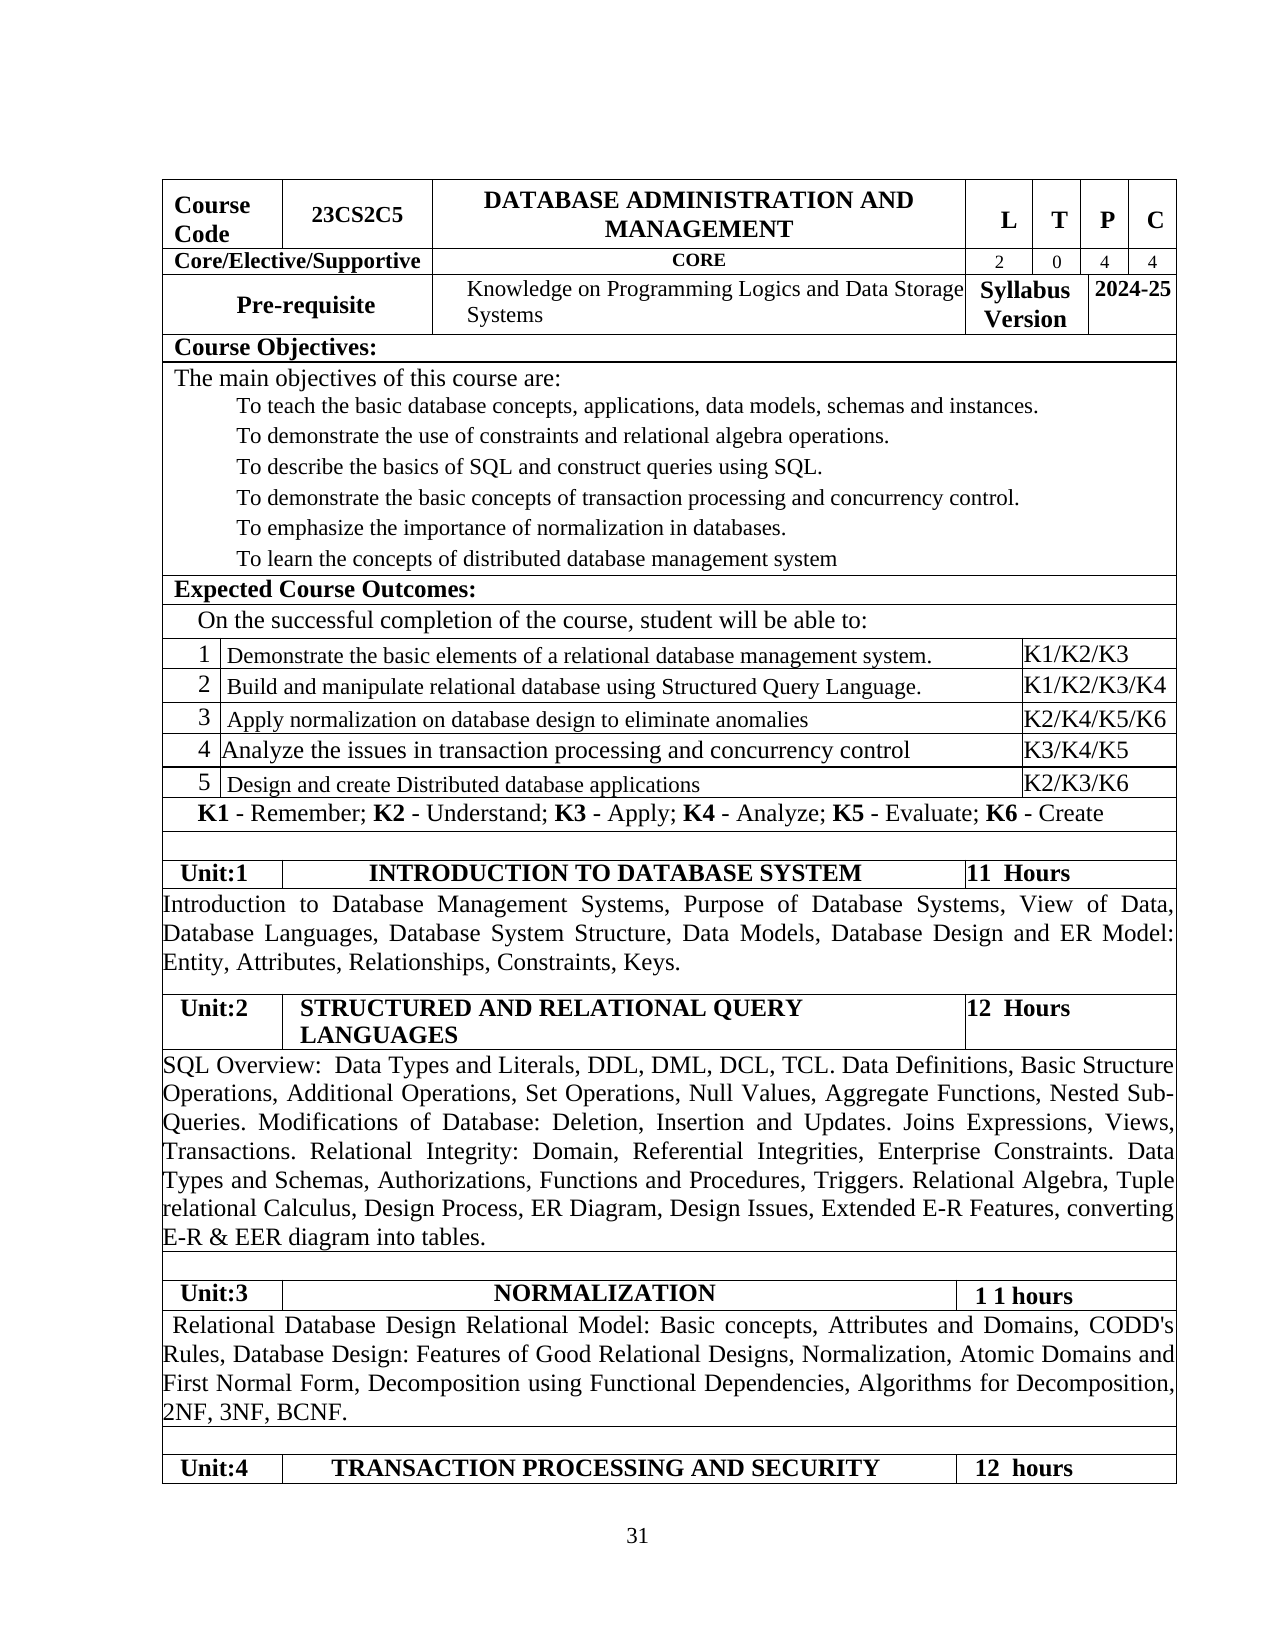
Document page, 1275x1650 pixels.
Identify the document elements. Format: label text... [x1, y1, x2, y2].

table_cell SQL Overview: Data Types and Literals, DDL, DML, DCL, TCL. Data Definitions, Basic Structure Operations, Additional Operations, Set Operations, Null Values, Aggregate Functions, Nested Sub-Queries. Modifications of Database: Deletion, Insertion and Updates. Joins Expressions, Views, Transactions. Relational Integrity: Domain, Referential Integrities, Enterprise Constraints. Data Types and Schemas, Authorizations, Functions and Procedures, Triggers. Relational Algebra, Tuple relational Calculus, Design Process, ER Diagram, Design Issues, Extended E-R Features, converting E-R & EER diagram into tables. [163, 1050, 1176, 1251]
table_cell Unit:4 [163, 1455, 282, 1483]
table_cell Core/Elective/Supportive [163, 249, 432, 274]
table_cell K1 - Remember; K2 - Understand; K3 - Apply; K4 - Analyze; K5 - Evaluate; K6 - Create [163, 798, 1176, 831]
table_cell TRANSACTION PROCESSING AND SECURITY [283, 1455, 956, 1483]
table_cell 12 Hours [966, 995, 1176, 1049]
table_cell 1 [163, 639, 220, 668]
table_cell 4 [1081, 249, 1128, 274]
table_cell Unit:1 [163, 861, 282, 888]
table_cell 11hours [957, 1281, 1176, 1309]
table_cell 5 [163, 768, 220, 797]
table_cell STRUCTURED AND RELATIONAL QUERY LANGUAGES [283, 995, 965, 1049]
table_cell Apply normalization on database design to eliminate anomalies [221, 703, 1022, 733]
table_cell Analyze the issues in transaction processing and concurrency control [221, 734, 1022, 766]
table_cell 2 [966, 249, 1032, 274]
table_cell 2 [163, 669, 220, 702]
table_header T [1033, 180, 1080, 248]
table_cell K1/K2/K3 [1023, 639, 1176, 668]
table_header 23CS2C5 [283, 180, 432, 248]
table_header DATABASE ADMINISTRATION AND MANAGEMENT [433, 180, 965, 248]
table_cell K2/K3/K6 [1023, 768, 1176, 797]
table_cell The main objectives of this course are: To teach the basic database concepts, applications, data models, schemas and instances. To demonstrate the use of constraints and relational algebra operations. To describe the basics of SQL and construct queries using SQL. To demonstrate the basic concepts of transaction processing and concurrency control. To emphasize the importance of normalization in databases. To learn the concepts of distributed database management system [163, 363, 1176, 575]
table_cell [163, 1427, 1176, 1454]
table_cell 0 [1033, 249, 1080, 274]
table_cell Pre-requisite [163, 275, 432, 333]
table_cell 2024-25 [1089, 275, 1176, 333]
table_header Course Code [163, 180, 282, 248]
table_cell [163, 832, 1176, 859]
table_cell Syllabus Version [966, 275, 1088, 333]
table_cell Unit:3 [163, 1281, 282, 1309]
table_cell 11 Hours [966, 861, 1176, 888]
table_cell INTRODUCTION TO DATABASE SYSTEM [283, 861, 965, 888]
table_cell Expected Course Outcomes: [163, 576, 1176, 604]
table_cell NORMALIZATION [283, 1281, 956, 1309]
table_cell Demonstrate the basic elements of a relational database management system. [221, 639, 1022, 668]
table_cell CORE [433, 249, 965, 274]
table_header L [966, 180, 1032, 248]
table_cell Build and manipulate relational database using Structured Query Language. [221, 669, 1022, 702]
table_cell 4 [163, 734, 220, 766]
table_cell On the successful completion of the course, student will be able to: [163, 605, 1176, 638]
table_cell Unit:2 [163, 995, 282, 1049]
table_cell Knowledge on Programming Logics and Data Storage Systems [433, 275, 965, 333]
table_cell Introduction to Database Management Systems, Purpose of Database Systems, View of Data, Database Languages, Database System Structure, Data Models, Database Design and ER Model: Entity, Attributes, Relationships, Constraints, Keys. [163, 889, 1176, 993]
table_header P [1081, 180, 1128, 248]
table_cell Design and create Distributed database applications [221, 768, 1022, 797]
table_cell K3/K4/K5 [1023, 734, 1176, 766]
table_cell [163, 1252, 1176, 1279]
table_cell K1/K2/K3/K4 [1023, 669, 1176, 702]
table_cell K2/K4/K5/K6 [1023, 703, 1176, 733]
table_cell Course Objectives: [163, 335, 1176, 361]
table_cell 3 [163, 703, 220, 733]
table_cell Relational Database Design Relational Model: Basic concepts, Attributes and Domains, CODD's Rules, Database Design: Features of Good Relational Designs, Normalization, Atomic Domains and First Normal Form, Decomposition using Functional Dependencies, Algorithms for Decomposition, 2NF, 3NF, BCNF. [163, 1311, 1176, 1426]
table_cell 12 hours [957, 1455, 1176, 1483]
table_cell 4 [1129, 249, 1176, 274]
table_header C [1129, 180, 1176, 248]
